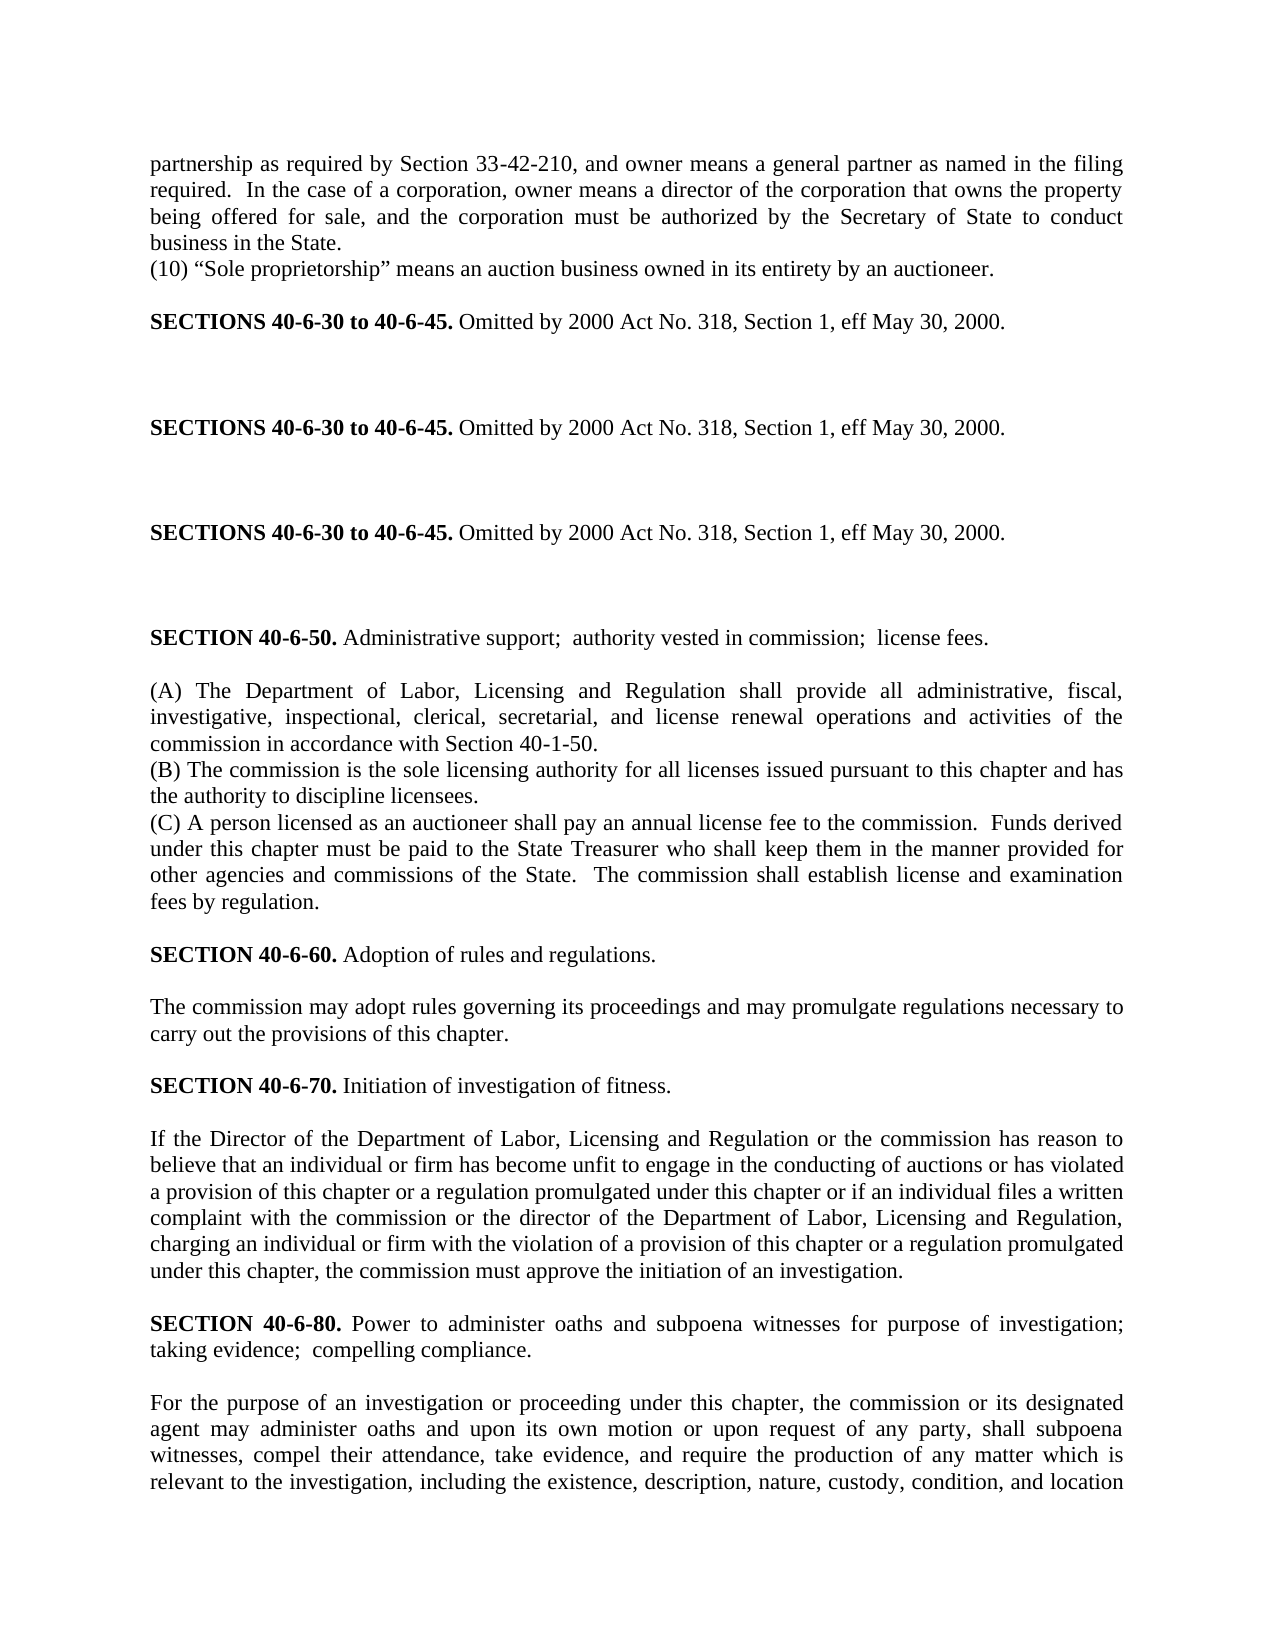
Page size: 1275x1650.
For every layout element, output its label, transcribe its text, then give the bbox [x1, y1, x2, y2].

text (C) A person licensed as an auctioneer shall pay an annual license fee to the commission. Funds derived under this chapter must be paid to the State Treasurer who shall keep them in the manner provided for other agencies and commissions of the State. The commission shall establish license and examination fees by regulation. [150, 809, 1125, 914]
text SECTIONS 40-6-30 to 40-6-45. Omitted by 2000 Act No. 318, Section 1, eff May 30, 2000. [150, 308, 1125, 334]
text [150, 1389, 1125, 1494]
text (B) The commission is the sole licensing authority for all licenses issued pursuant to this chapter and has the authority to discipline licensees. [150, 756, 1125, 809]
text (10) “Sole proprietorship” means an auction business owned in its entirety by an auctioneer. [150, 255, 1125, 282]
text SECTIONS 40-6-30 to 40-6-45. Omitted by 2000 Act No. 318, Section 1, eff May 30, 2000. [150, 413, 1125, 440]
text SECTION 40-6-80. Power to administer oaths and subpoena witnesses for purpose of investigation; taking evidence; compelling compliance. [150, 1309, 1125, 1362]
text SECTION 40-6-60. Adoption of rules and regulations. [150, 941, 1125, 967]
text If the Director of the Department of Labor, Licensing and Regulation or the commission has reason to believe that an individual or firm has become unfit to engage in the conducting of auctions or has violated a provision of this chapter or a regulation promulgated under this chapter or if an individual files a written complaint with the commission or the director of the Department of Labor, Licensing and Regulation, charging an individual or firm with the violation of a provision of this chapter or a regulation promulgated under this chapter, the commission must approve the initiation of an investigation. [150, 1125, 1125, 1283]
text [150, 150, 1125, 255]
text (A) The Department of Labor, Licensing and Regulation shall provide all administrative, fiscal, investigative, inspectional, clerical, secretarial, and license renewal operations and activities of the commission in accordance with Section 40-1-50. [150, 677, 1125, 756]
text SECTION 40-6-50. Administrative support; authority vested in commission; license fees. [150, 624, 1125, 651]
text SECTIONS 40-6-30 to 40-6-45. Omitted by 2000 Act No. 318, Section 1, eff May 30, 2000. [150, 519, 1125, 545]
text The commission may adopt rules governing its proceedings and may promulgate regulations necessary to carry out the provisions of this chapter. [150, 993, 1125, 1046]
text SECTION 40-6-70. Initiation of investigation of fitness. [150, 1072, 1125, 1099]
